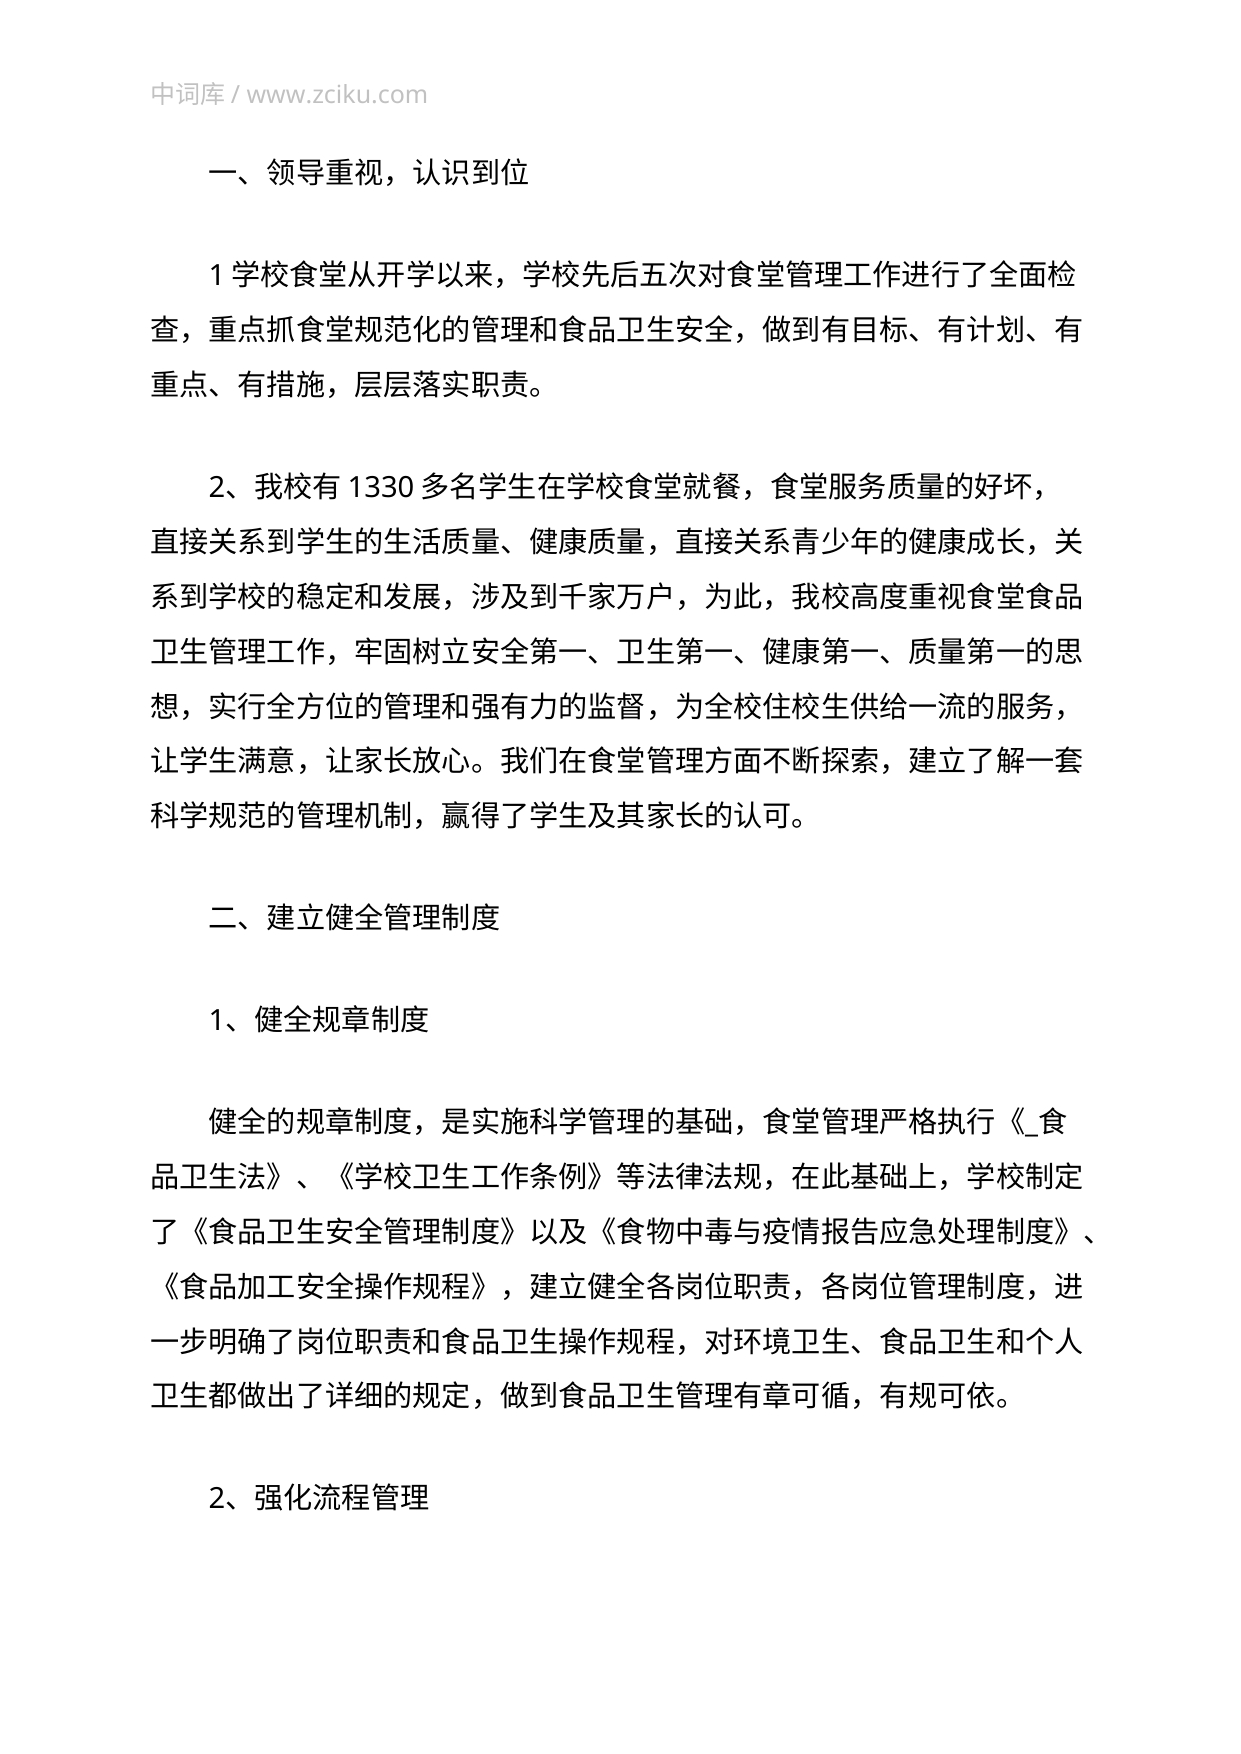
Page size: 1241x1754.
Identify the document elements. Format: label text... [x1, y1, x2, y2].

text 健全的规章制度，是实施科学管理的基础，食堂管理严格执行《_食品卫生法》、《学校卫生工作条例》等法律法规，在此基础上，学校制定了《食品卫生安全管理制度》以及《食物中毒与疫情报告应急处理制度》、《食品加工安全操作规程》，建立健全各岗位职责，各岗位管理制度，进一步明确了岗位职责和食品卫生操作规程，对环境卫生、食品卫生和个人卫生都做出了详细的规定，做到食品卫生管理有章可循，有规可依。 [150, 1098, 1090, 1415]
text 二、建立健全管理制度 [150, 895, 1090, 937]
text 1、健全规章制度 [150, 996, 1090, 1039]
text 2、强化流程管理 [150, 1475, 1090, 1517]
text 一、领导重视，认识到位 [150, 150, 1090, 192]
text 2、我校有1330多名学生在学校食堂就餐，食堂服务质量的好坏，直接关系到学生的生活质量、健康质量，直接关系青少年的健康成长，关系到学校的稳定和发展，涉及到千家万户，为此，我校高度重视食堂食品卫生管理工作，牢固树立安全第一、卫生第一、健康第一、质量第一的思想，实行全方位的管理和强有力的监督，为全校住校生供给一流的服务，让学生满意，让家长放心。我们在食堂管理方面不断探索，建立了解一套科学规范的管理机制，赢得了学生及其家长的认可。 [150, 463, 1090, 835]
text 1学校食堂从开学以来，学校先后五次对食堂管理工作进行了全面检查，重点抓食堂规范化的管理和食品卫生安全，做到有目标、有计划、有重点、有措施，层层落实职责。 [150, 252, 1090, 404]
